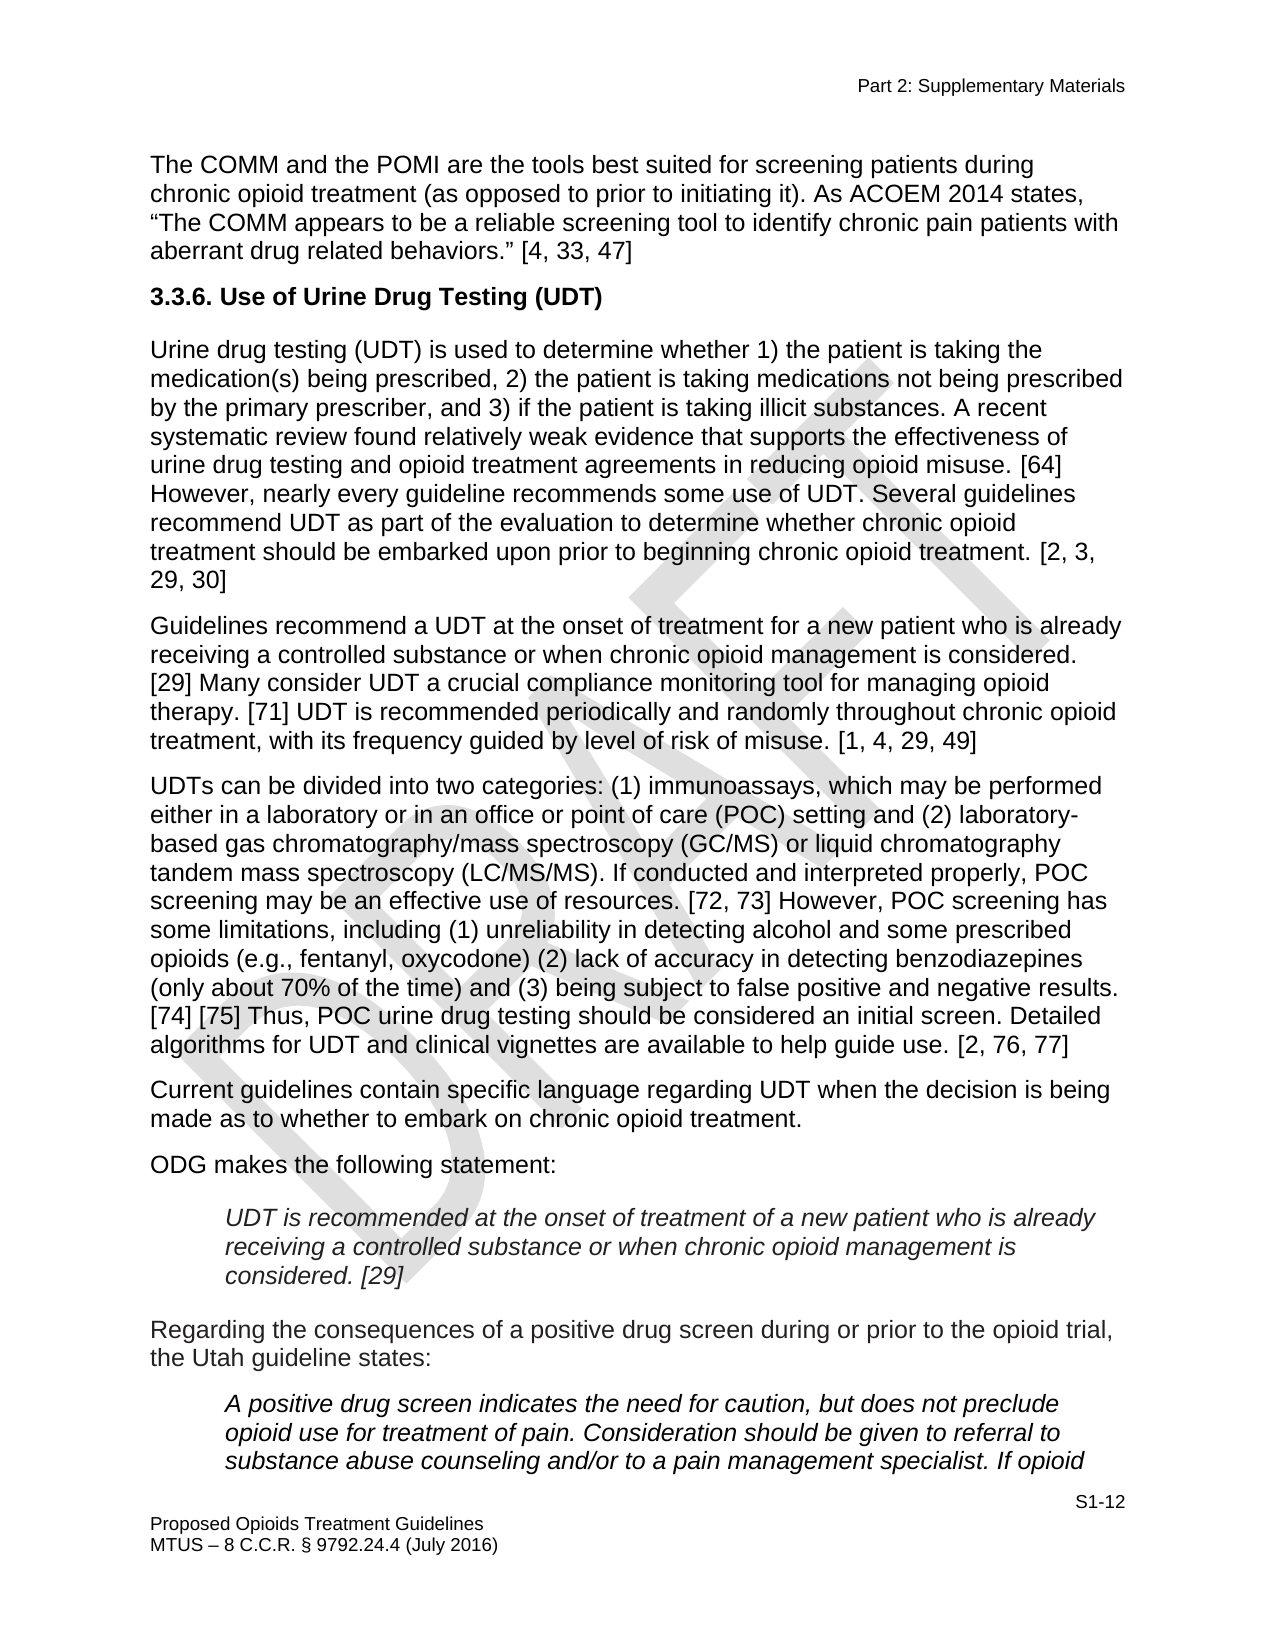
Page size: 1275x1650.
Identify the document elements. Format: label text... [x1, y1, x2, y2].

text Guidelines recommend a UDT at the onset of treatment for a new patient who is already receiving a controlled substance or when chronic opioid management is considered. [29] Many consider UDT a crucial compliance monitoring tool for managing opioid therapy. [71] UDT is recommended periodically and randomly throughout chronic opioid treatment, with its frequency guided by level of risk of misuse. [1, 4, 29, 49] [150, 611, 1125, 754]
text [225, 1389, 1125, 1475]
text UDT is recommended at the onset of treatment of a new patient who is already receiving a controlled substance or when chronic opioid management is considered. [29] [225, 1203, 1125, 1289]
subtitle 3.3.6. Use of Urine Drug Testing (UDT) [150, 282, 1125, 310]
text Regarding the consequences of a positive drug screen during or prior to the opioid trial, the Utah guideline states: [150, 1314, 1125, 1372]
text Urine drug testing (UDT) is used to determine whether 1) the patient is taking the medication(s) being prescribed, 2) the patient is taking medications not being prescribed by the primary prescriber, and 3) if the patient is taking illicit substances. A recent systematic review found relatively weak evidence that supports the effectiveness of urine drug testing and opioid treatment agreements in reducing opioid misuse. [64] However, nearly every guideline recommends some use of UDT. Several guidelines recommend UDT as part of the evaluation to determine whether chronic opioid treatment should be embarked upon prior to beginning chronic opioid treatment. [2, 3, 29, 30] [150, 335, 1125, 594]
text Current guidelines contain specific language regarding UDT when the decision is being made as to whether to embark on chronic opioid treatment. [150, 1075, 1125, 1133]
text The COMM and the POMI are the tools best suited for screening patients during chronic opioid treatment (as opposed to prior to initiating it). As ACOEM 2014 states, “The COMM appears to be a reliable screening tool to identify chronic pain patients with aberrant drug related behaviors.” [4, 33, 47] [150, 150, 1125, 265]
text UDTs can be divided into two categories: (1) immunoassays, which may be performed either in a laboratory or in an office or point of care (POC) setting and (2) laboratory-based gas chromatography/mass spectroscopy (GC/MS) or liquid chromatography tandem mass spectroscopy (LC/MS/MS). If conducted and interpreted properly, POC screening may be an effective use of resources. [72, 73] However, POC screening has some limitations, including (1) unreliability in detecting alcohol and some prescribed opioids (e.g., fentanyl, oxycodone) (2) lack of accuracy in detecting benzodiazepines (only about 70% of the time) and (3) being subject to false positive and negative results. [74] [75] Thus, POC urine drug testing should be considered an initial screen. Detailed algorithms for UDT and clinical vignettes are available to help guide use. [2, 76, 77] [150, 771, 1125, 1059]
text ODG makes the following statement: [150, 1149, 1125, 1178]
